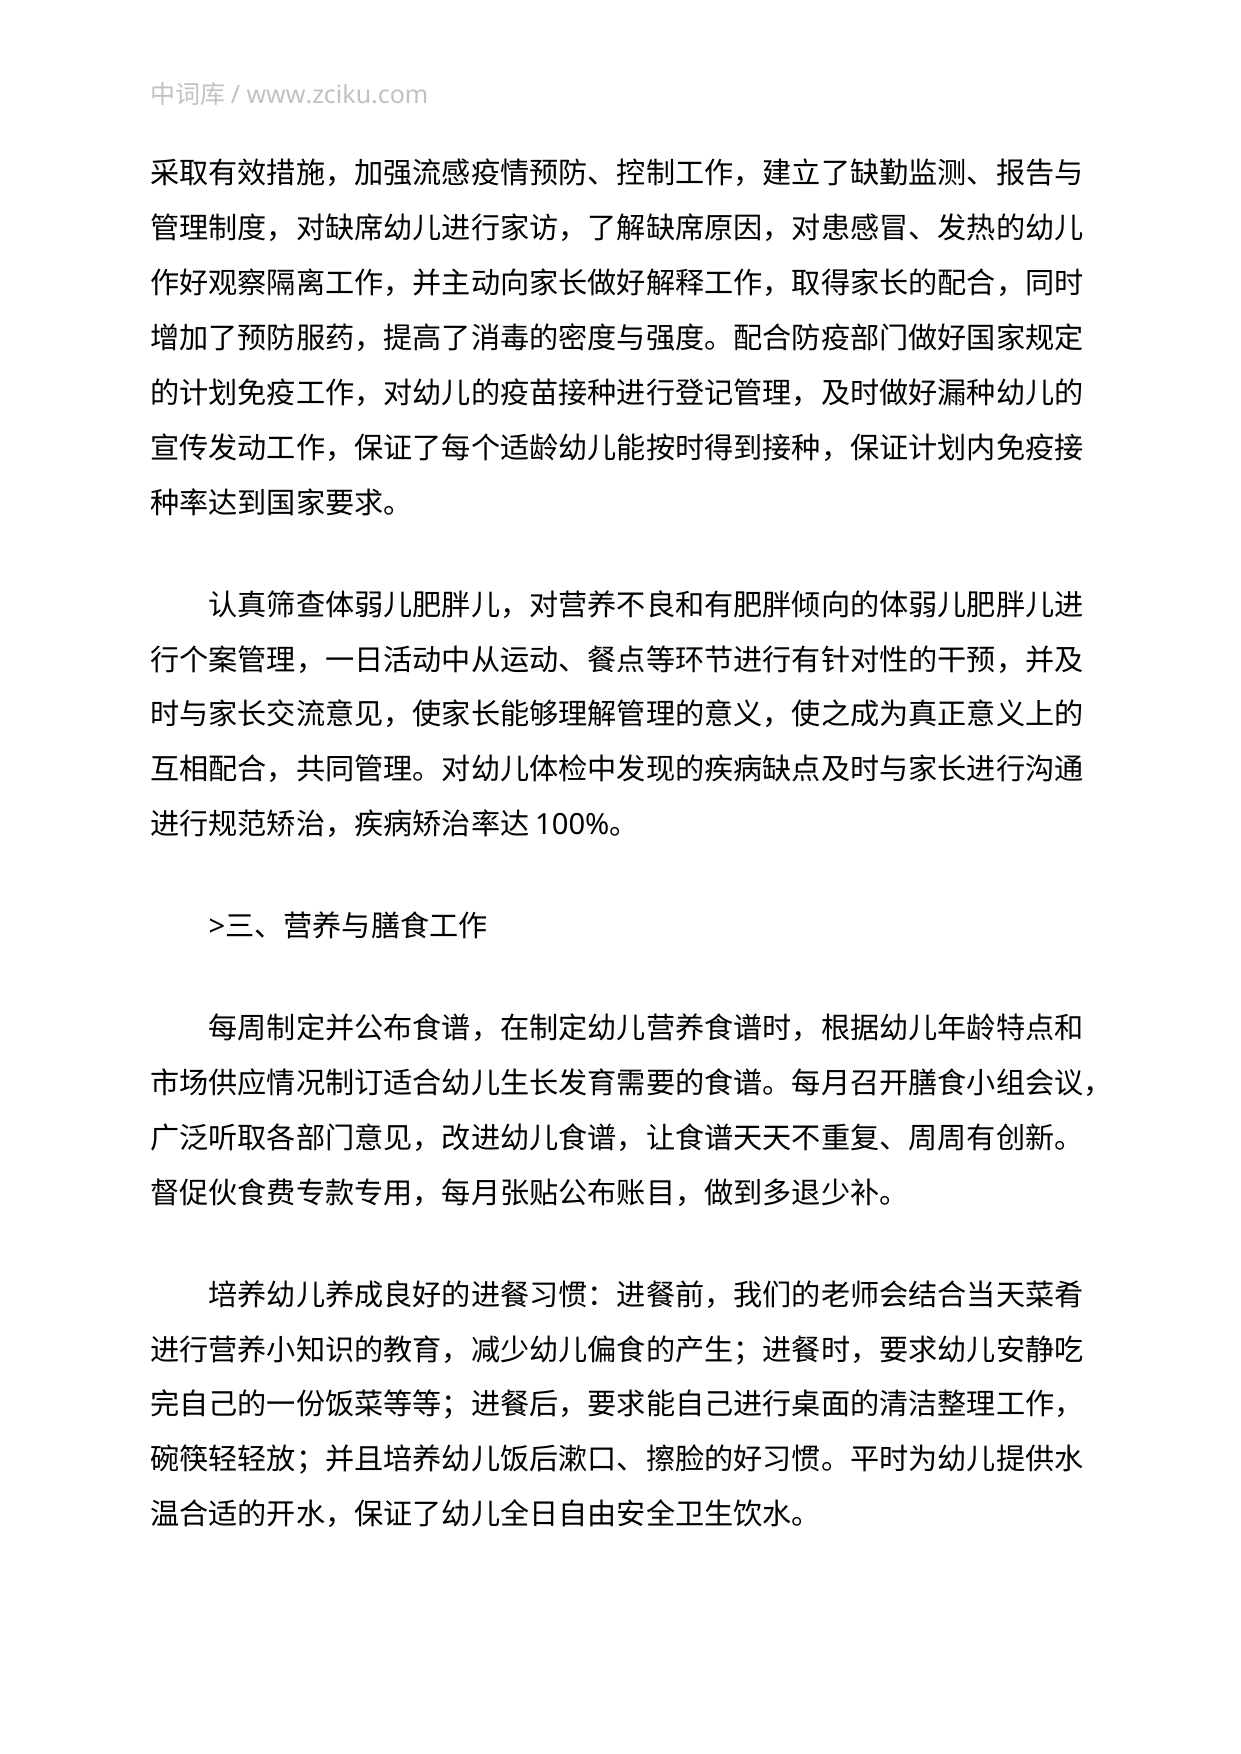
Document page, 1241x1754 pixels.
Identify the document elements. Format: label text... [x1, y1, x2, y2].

text 培养幼儿养成良好的进餐习惯：进餐前，我们的老师会结合当天菜肴进行营养小知识的教育，减少幼儿偏食的产生；进餐时，要求幼儿安静吃完自己的一份饭菜等等；进餐后，要求能自己进行桌面的清洁整理工作，碗筷轻轻放；并且培养幼儿饭后漱口、擦脸的好习惯。平时为幼儿提供水温合适的开水，保证了幼儿全日自由安全卫生饮水。 [150, 1271, 1090, 1533]
text 每周制定并公布食谱，在制定幼儿营养食谱时，根据幼儿年龄特点和市场供应情况制订适合幼儿生长发育需要的食谱。每月召开膳食小组会议，广泛听取各部门意见，改进幼儿食谱，让食谱天天不重复、周周有创新。督促伙食费专款专用，每月张贴公布账目，做到多退少补。 [150, 1005, 1090, 1212]
text >三、营养与膳食工作 [150, 903, 1090, 945]
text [150, 150, 1090, 522]
text 认真筛查体弱儿肥胖儿，对营养不良和有肥胖倾向的体弱儿肥胖儿进行个案管理，一日活动中从运动、餐点等环节进行有针对性的干预，并及时与家长交流意见，使家长能够理解管理的意义，使之成为真正意义上的互相配合，共同管理。对幼儿体检中发现的疾病缺点及时与家长进行沟通进行规范矫治，疾病矫治率达100%。 [150, 581, 1090, 843]
